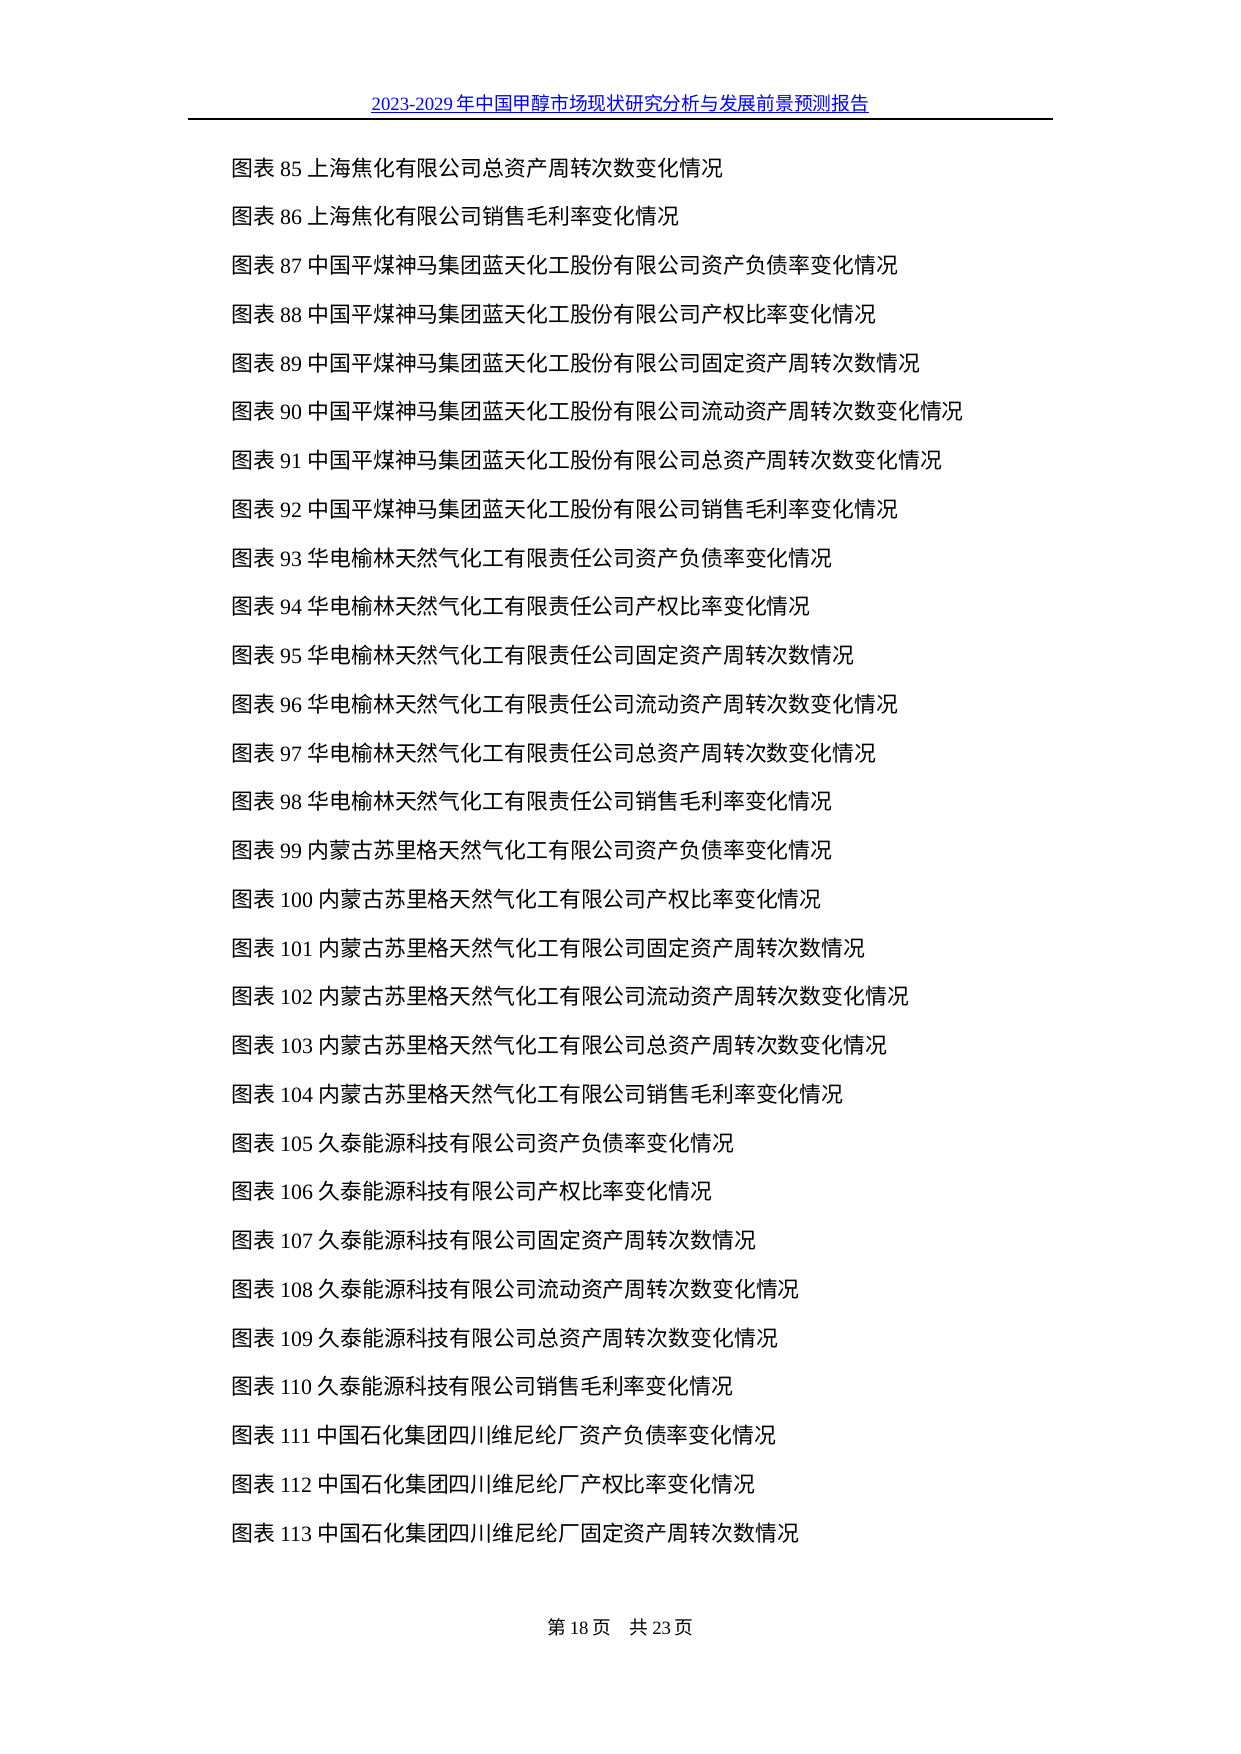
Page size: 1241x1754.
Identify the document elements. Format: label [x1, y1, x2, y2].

text [187, 150, 1053, 1548]
